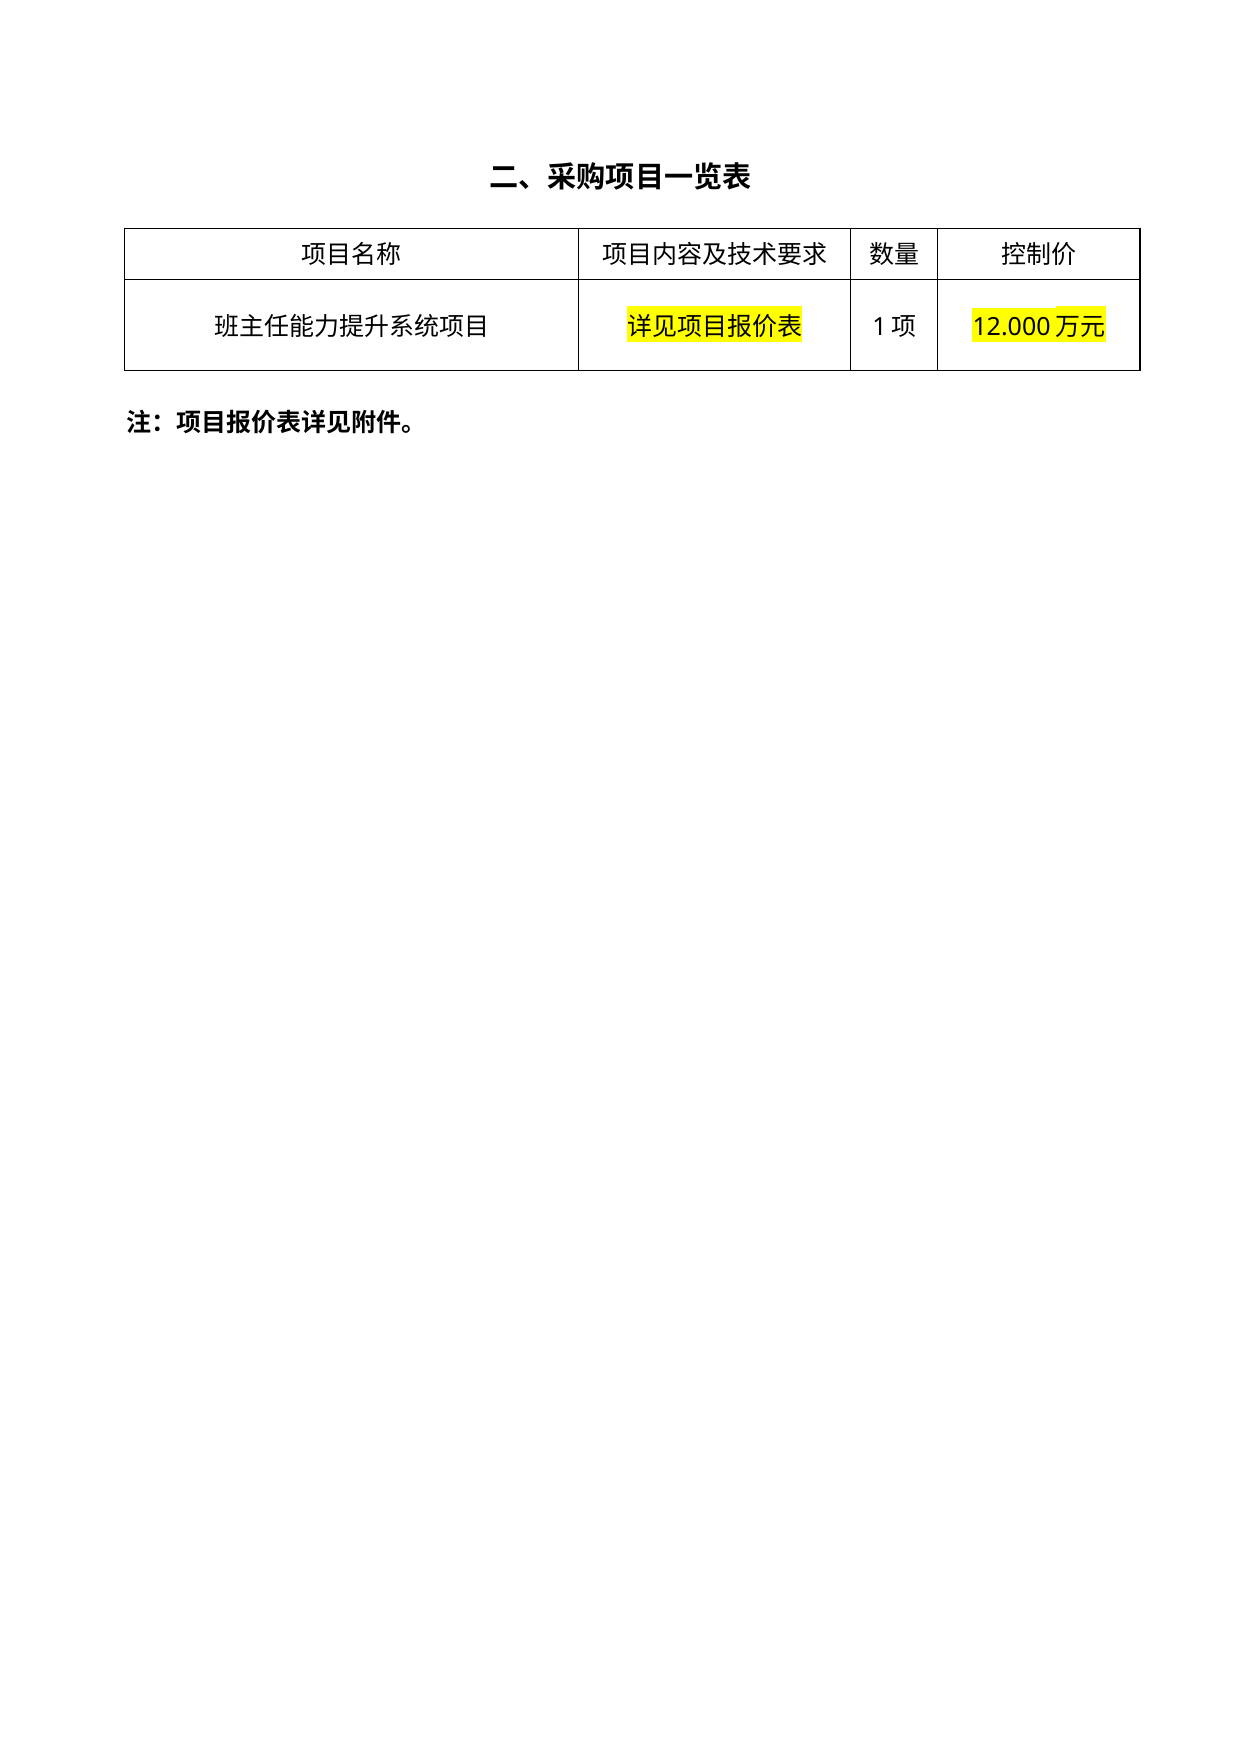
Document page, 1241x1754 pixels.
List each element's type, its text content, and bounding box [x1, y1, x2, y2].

table_cell 详见项目报价表 [579, 280, 850, 370]
table_header 项目内容及技术要求 [579, 229, 850, 279]
table_header 项目名称 [125, 229, 578, 279]
text 注：项目报价表详见附件。 [77, 404, 1104, 438]
table_cell 1项 [851, 280, 937, 370]
table_header 控制价 [938, 229, 1139, 279]
table_cell 班主任能力提升系统项目 [125, 280, 578, 370]
table_header 数量 [851, 229, 937, 279]
table_cell 12.000万元 [938, 280, 1139, 370]
text 二、采购项目一览表 [136, 161, 1104, 194]
